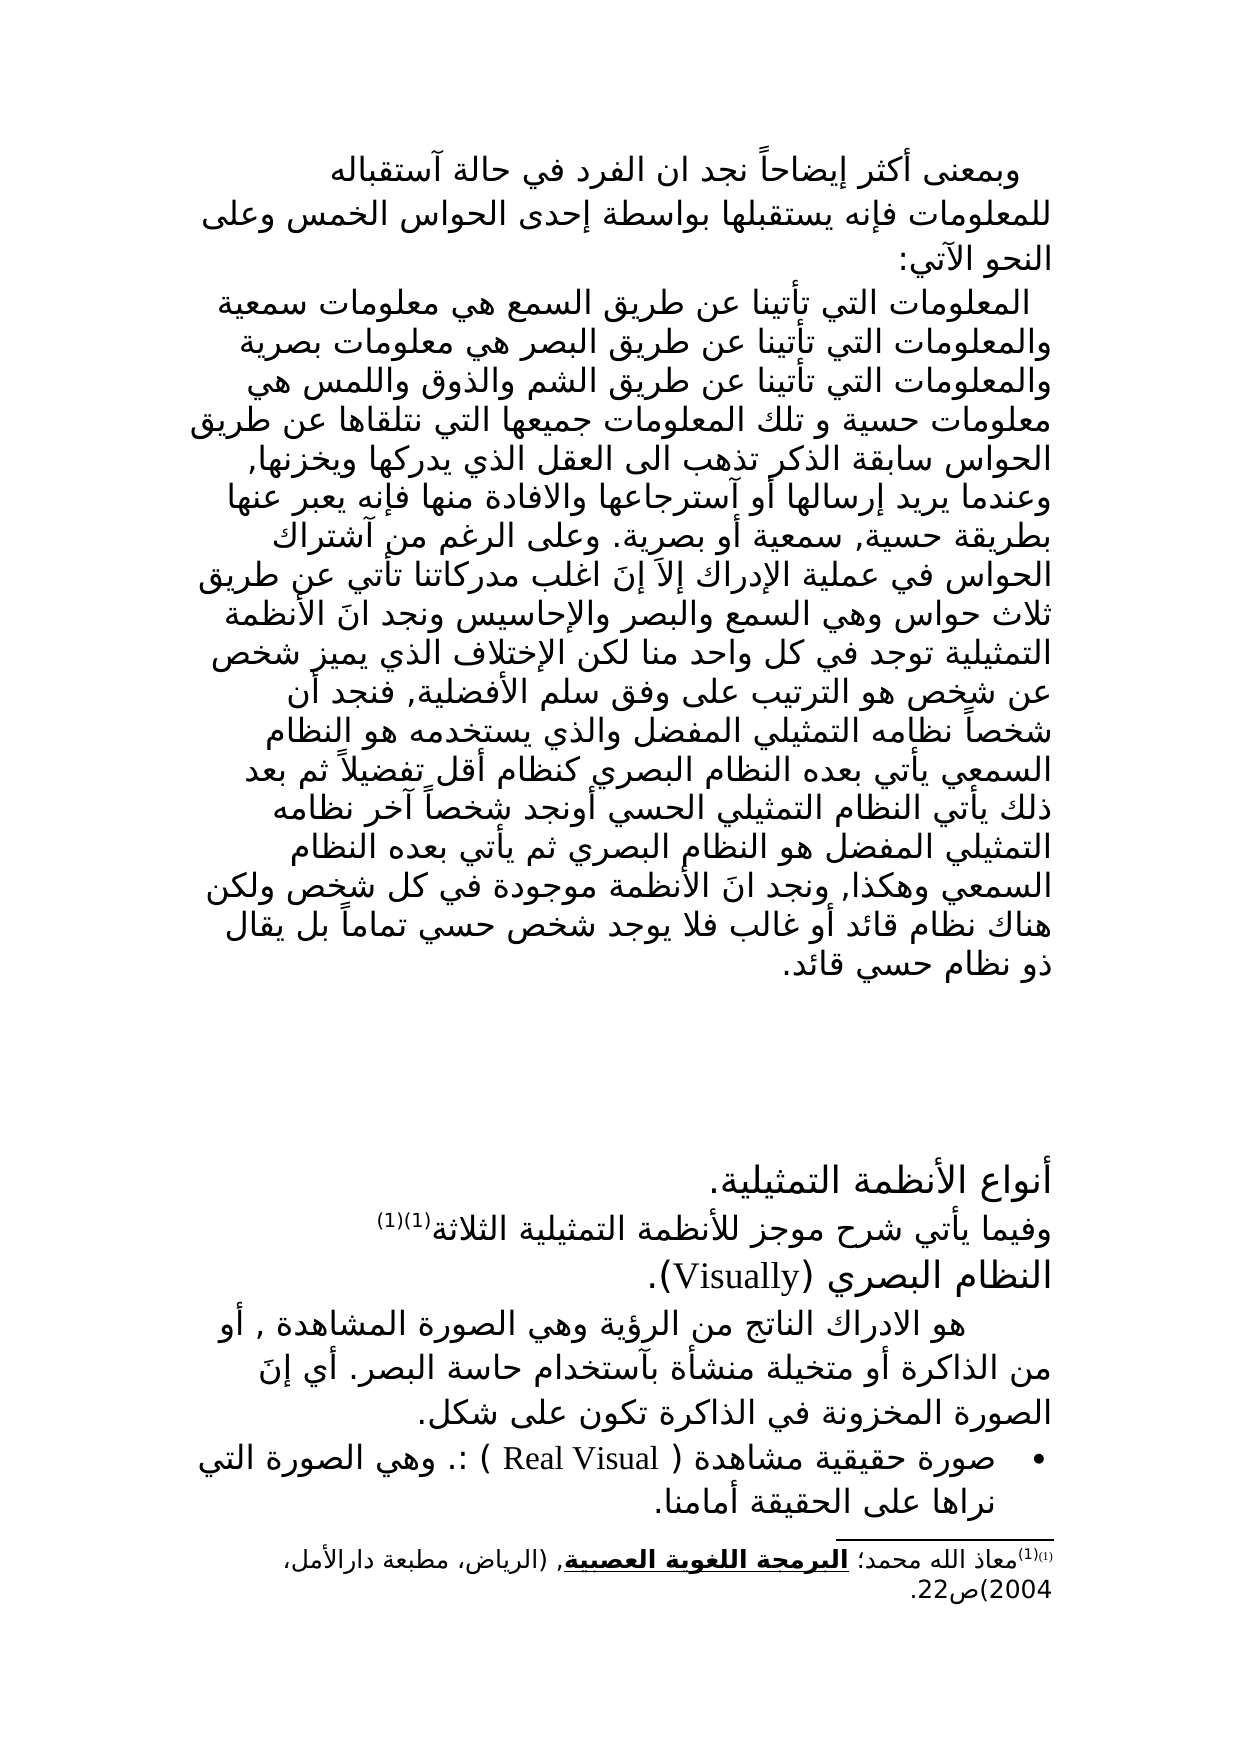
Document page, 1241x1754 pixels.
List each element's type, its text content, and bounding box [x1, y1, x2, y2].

text أنواع الأنظمة التمثيلية. [187, 1159, 1053, 1203]
text هو الادراك الناتج من الرؤية وهي الصورة المشاهدة , أو من الذاكرة أو متخيلة منشأة بآستخدام حاسة البصر. أي إنَ الصورة المخزونة في الذاكرة تكون على شكل. [187, 1304, 1053, 1432]
text وفيما يأتي شرح موجز للأنظمة التمثيلية الثلاثة(1) [187, 1209, 1053, 1248]
text النظام البصري (Visually). [187, 1254, 1053, 1298]
text وبمعنى أكثر إيضاحاً نجد ان الفرد في حالة آستقباله للمعلومات فإنه يستقبلها بواسطة إحدى الحواس الخمس وعلى النحو الآتي: [187, 150, 1053, 278]
text المعلومات التي تأتينا عن طريق السمع هي معلومات سمعية والمعلومات التي تأتينا عن طريق البصر هي معلومات بصرية والمعلومات التي تأتينا عن طريق الشم والذوق واللمس هي معلومات حسية و تلك المعلومات جميعها التي نتلقاها عن طريق الحواس سابقة الذكر تذهب الى العقل الذي يدركها ويخزنها, وعندما يريد إرسالها أو آسترجاعها والافادة منها فإنه يعبر عنها بطريقة حسية, سمعية أو بصرية. وعلى الرغم من آشتراك الحواس في عملية الإدراك إلاَ إنَ اغلب مدركاتنا تأتي عن طريق ثلاث حواس وهي السمع والبصر والإحاسيس ونجد انَ الأنظمة التمثيلية توجد في كل واحد منا لكن الإختلاف الذي يميز شخص عن شخص هو الترتيب على وفق سلم الأفضلية, فنجد أن شخصاً نظامه التمثيلي المفضل والذي يستخدمه هو النظام السمعي يأتي بعده النظام البصري كنظام أقل تفضيلاً ثم بعد ذلك يأتي النظام التمثيلي الحسي أونجد شخصاً آخر نظامه التمثيلي المفضل هو النظام البصري ثم يأتي بعده النظام السمعي وهكذا, ونجد انَ الأنظمة موجودة في كل شخص ولكن هناك نظام قائد أو غالب فلا يوجد شخص حسي تماماً بل يقال ذو نظام حسي قائد. [187, 284, 1053, 983]
list صورة حقيقية مشاهدة ( Real Visual ) :. وهي الصورة التي نراها على الحقيقة أمامنا. [187, 1438, 1034, 1522]
